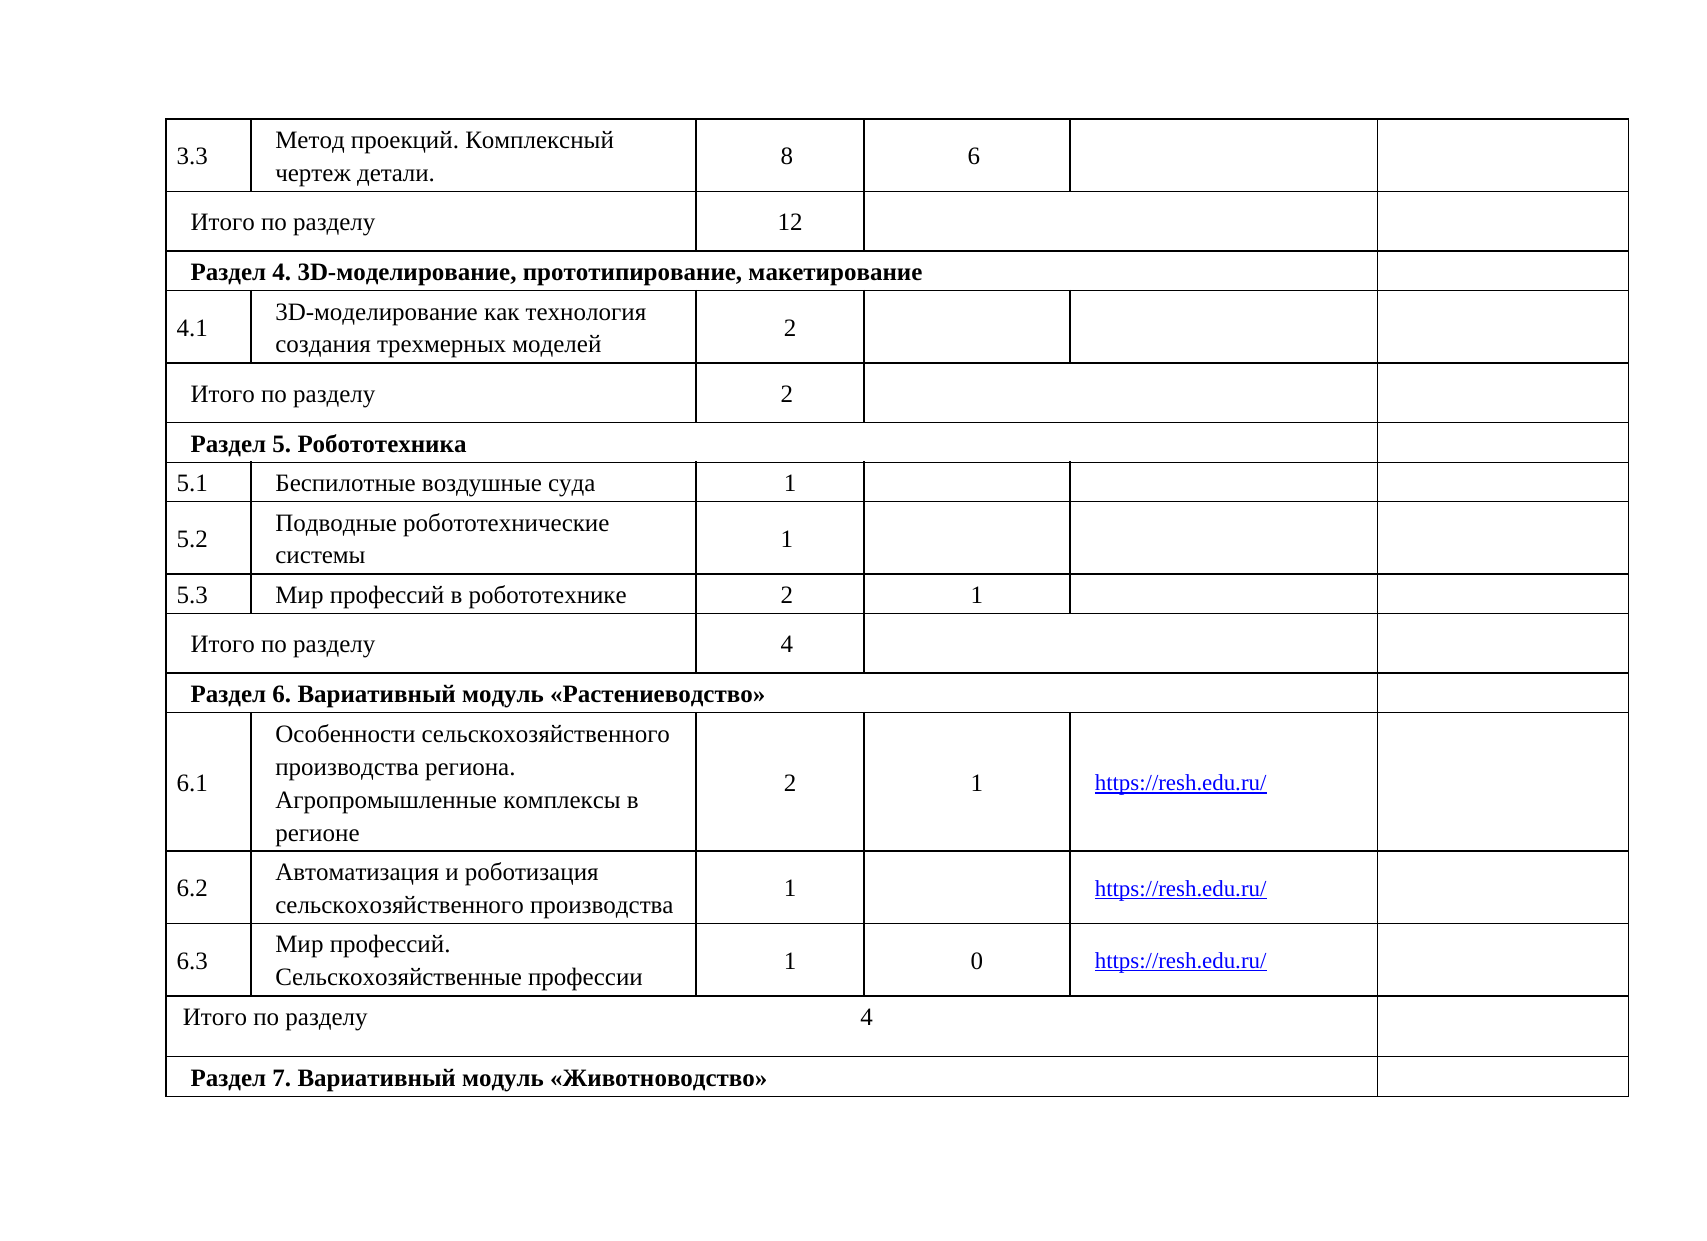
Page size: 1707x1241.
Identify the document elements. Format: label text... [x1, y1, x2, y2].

table_cell 1 [697, 463, 863, 501]
table_cell 1 [865, 575, 1069, 613]
table_cell 4 [697, 614, 863, 672]
table_cell [1378, 192, 1628, 250]
table_cell [1378, 252, 1628, 290]
table_cell [1071, 575, 1377, 613]
table_cell Итого по разделу [167, 364, 695, 422]
table_cell [1378, 120, 1628, 191]
table_cell 2 [697, 364, 863, 422]
table_cell [865, 364, 1377, 422]
table_cell [1378, 463, 1628, 501]
table_cell Итого по разделу 4 [167, 997, 1377, 1056]
table_cell [865, 463, 1069, 501]
table_cell [1378, 852, 1628, 923]
table_cell Автоматизация и роботизация сельскохозяйственного производства [252, 852, 695, 923]
table_cell Мир профессий в робототехнике [252, 575, 695, 613]
table_cell Метод проекций. Комплексный чертеж детали. [252, 120, 695, 191]
table_cell https://resh.edu.ru/ [1071, 852, 1377, 923]
table_cell [865, 852, 1069, 923]
table_cell [1071, 463, 1377, 501]
table_cell https://resh.edu.ru/ [1071, 924, 1377, 995]
table_cell Раздел 7. Вариативный модуль «Животноводство» [167, 1057, 1377, 1096]
table_cell 2 [697, 713, 863, 850]
table_cell [1378, 364, 1628, 422]
table_cell 12 [697, 192, 863, 250]
table_cell [1378, 614, 1628, 672]
table_cell 6.3 [167, 924, 250, 995]
table_cell 2 [697, 291, 863, 362]
table_cell 1 [865, 713, 1069, 850]
table_cell 8 [697, 120, 863, 191]
table_cell Особенности сельскохозяйственного производства региона. Агропромышленные комплексы в регионе [252, 713, 695, 850]
table_cell 1 [697, 924, 863, 995]
table_cell 2 [697, 575, 863, 613]
table_cell [1378, 575, 1628, 613]
table_cell [1071, 120, 1377, 191]
table_cell [865, 291, 1069, 362]
table_cell 5.1 [167, 463, 250, 501]
table_cell [1378, 423, 1628, 461]
table_cell [865, 192, 1377, 250]
table_cell https://resh.edu.ru/ [1071, 713, 1377, 850]
table_cell Мир профессий. Сельскохозяйственные профессии [252, 924, 695, 995]
table_cell [1378, 502, 1628, 573]
table_cell [1378, 674, 1628, 712]
table_cell Итого по разделу [167, 614, 695, 672]
table_cell 3D-моделирование как технология создания трехмерных моделей [252, 291, 695, 362]
table_cell Раздел 5. Робототехника [167, 423, 1377, 461]
table_cell 1 [697, 852, 863, 923]
table_cell [865, 502, 1069, 573]
table_cell Раздел 6. Вариативный модуль «Растениеводство» [167, 674, 1377, 712]
table_cell 0 [865, 924, 1069, 995]
table_cell 4.1 [167, 291, 250, 362]
table_cell 3.3 [167, 120, 250, 191]
table_cell [1071, 291, 1377, 362]
table_cell 6.1 [167, 713, 250, 850]
table_cell 1 [697, 502, 863, 573]
table_cell [865, 614, 1377, 672]
table_cell [1378, 1057, 1628, 1096]
table_cell [1378, 291, 1628, 362]
table_cell 5.3 [167, 575, 250, 613]
table_cell Беспилотные воздушные суда [252, 463, 695, 501]
table_cell [1378, 924, 1628, 995]
table_cell 6 [865, 120, 1069, 191]
table_cell Подводные робототехнические системы [252, 502, 695, 573]
table_cell Раздел 4. 3D-моделирование, прототипирование, макетирование [167, 252, 1377, 290]
table_cell 6.2 [167, 852, 250, 923]
table_cell [1071, 502, 1377, 573]
table_cell 5.2 [167, 502, 250, 573]
table_cell Итого по разделу [167, 192, 695, 250]
table_cell [1378, 713, 1628, 850]
table_cell [1378, 997, 1628, 1056]
